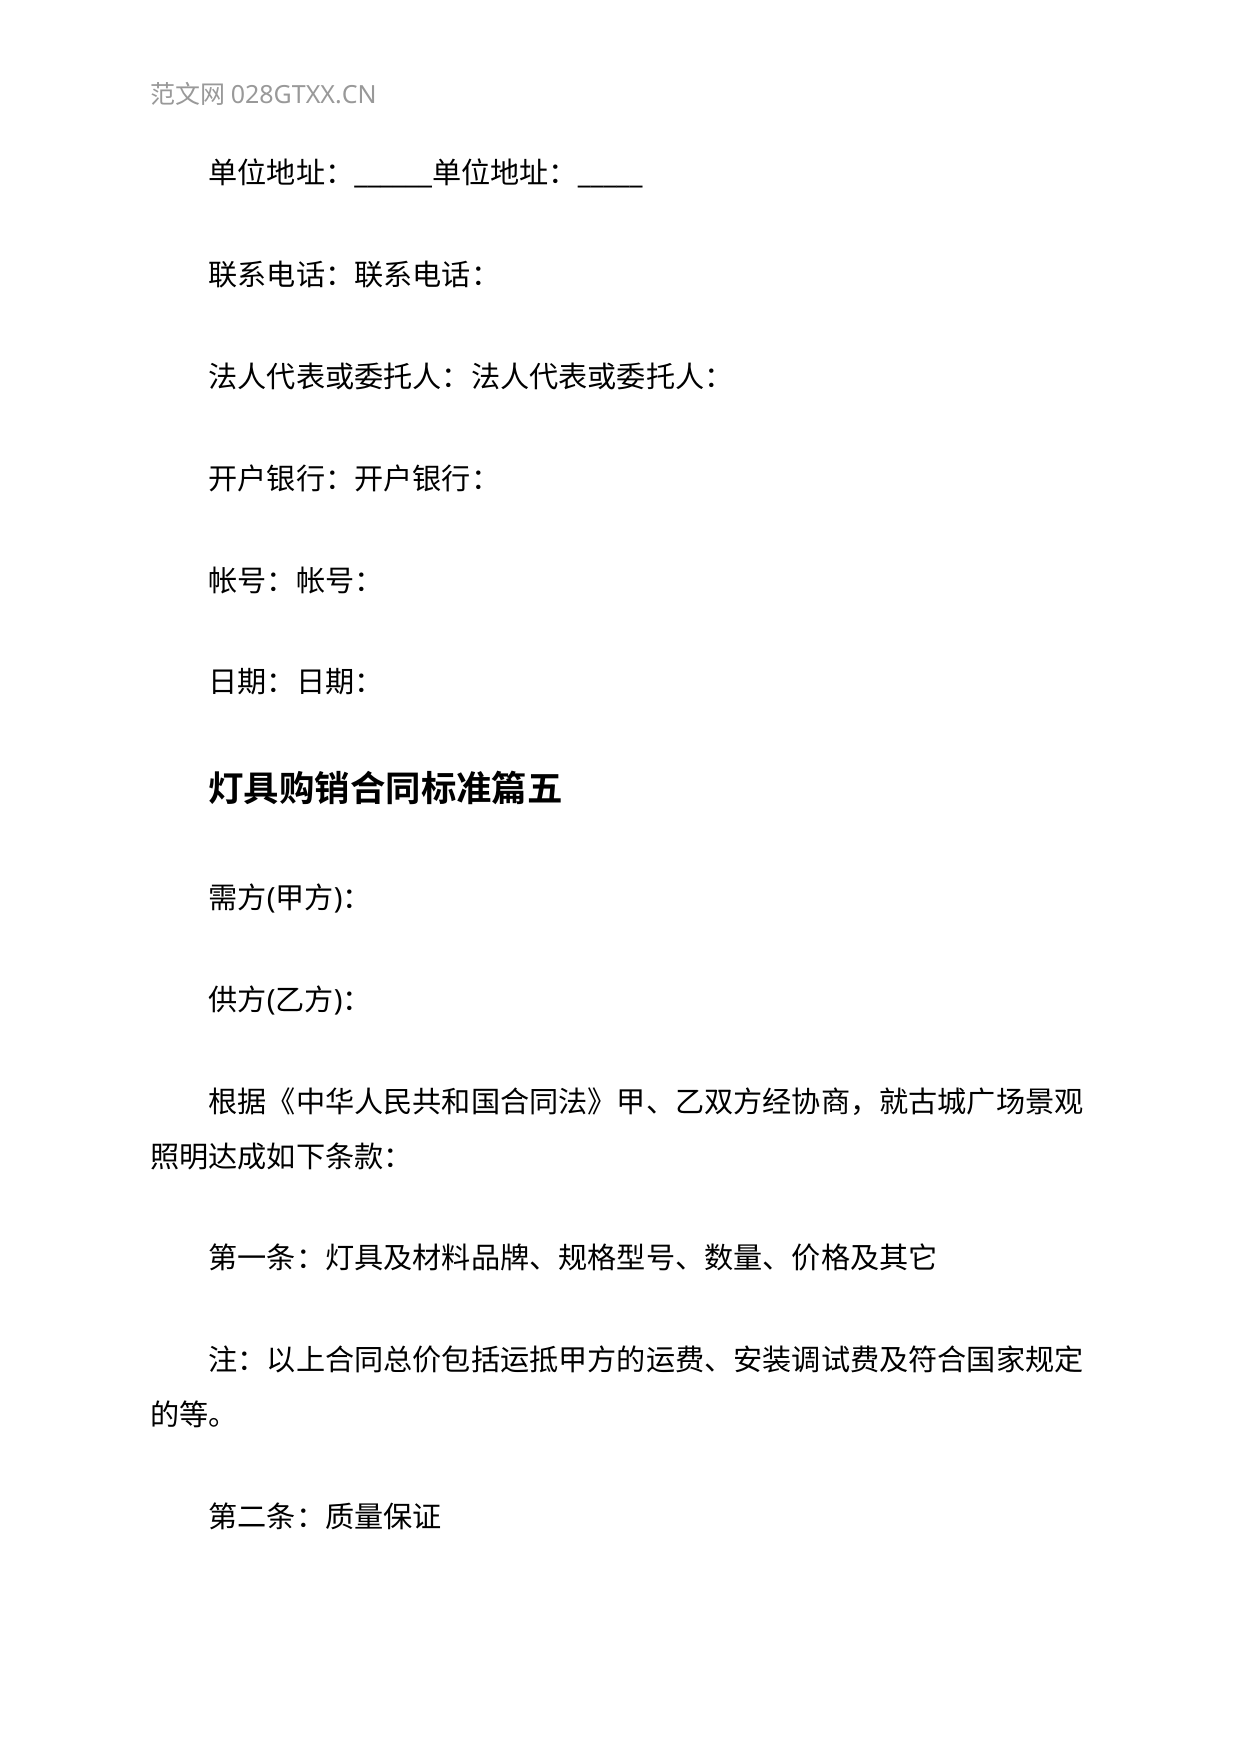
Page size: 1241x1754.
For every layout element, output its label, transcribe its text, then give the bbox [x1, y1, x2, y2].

text 需方(甲方)： [150, 874, 1090, 917]
text 根据《中华人民共和国合同法》甲、乙双方经协商，就古城广场景观照明达成如下条款： [150, 1078, 1090, 1175]
text 联系电话：联系电话： [150, 252, 1090, 294]
text 灯具购销合同标准篇五 [150, 761, 1090, 812]
text 供方(乙方)： [150, 976, 1090, 1019]
text 日期：日期： [150, 659, 1090, 701]
text 第一条：灯具及材料品牌、规格型号、数量、价格及其它 [150, 1235, 1090, 1277]
text 法人代表或委托人：法人代表或委托人： [150, 354, 1090, 396]
text 单位地址：______单位地址：_____ [150, 150, 1090, 192]
text 注：以上合同总价包括运抵甲方的运费、安装调试费及符合国家规定的等。 [150, 1337, 1090, 1434]
text 帐号：帐号： [150, 557, 1090, 599]
text 第二条：质量保证 [150, 1493, 1090, 1536]
text 开户银行：开户银行： [150, 456, 1090, 498]
